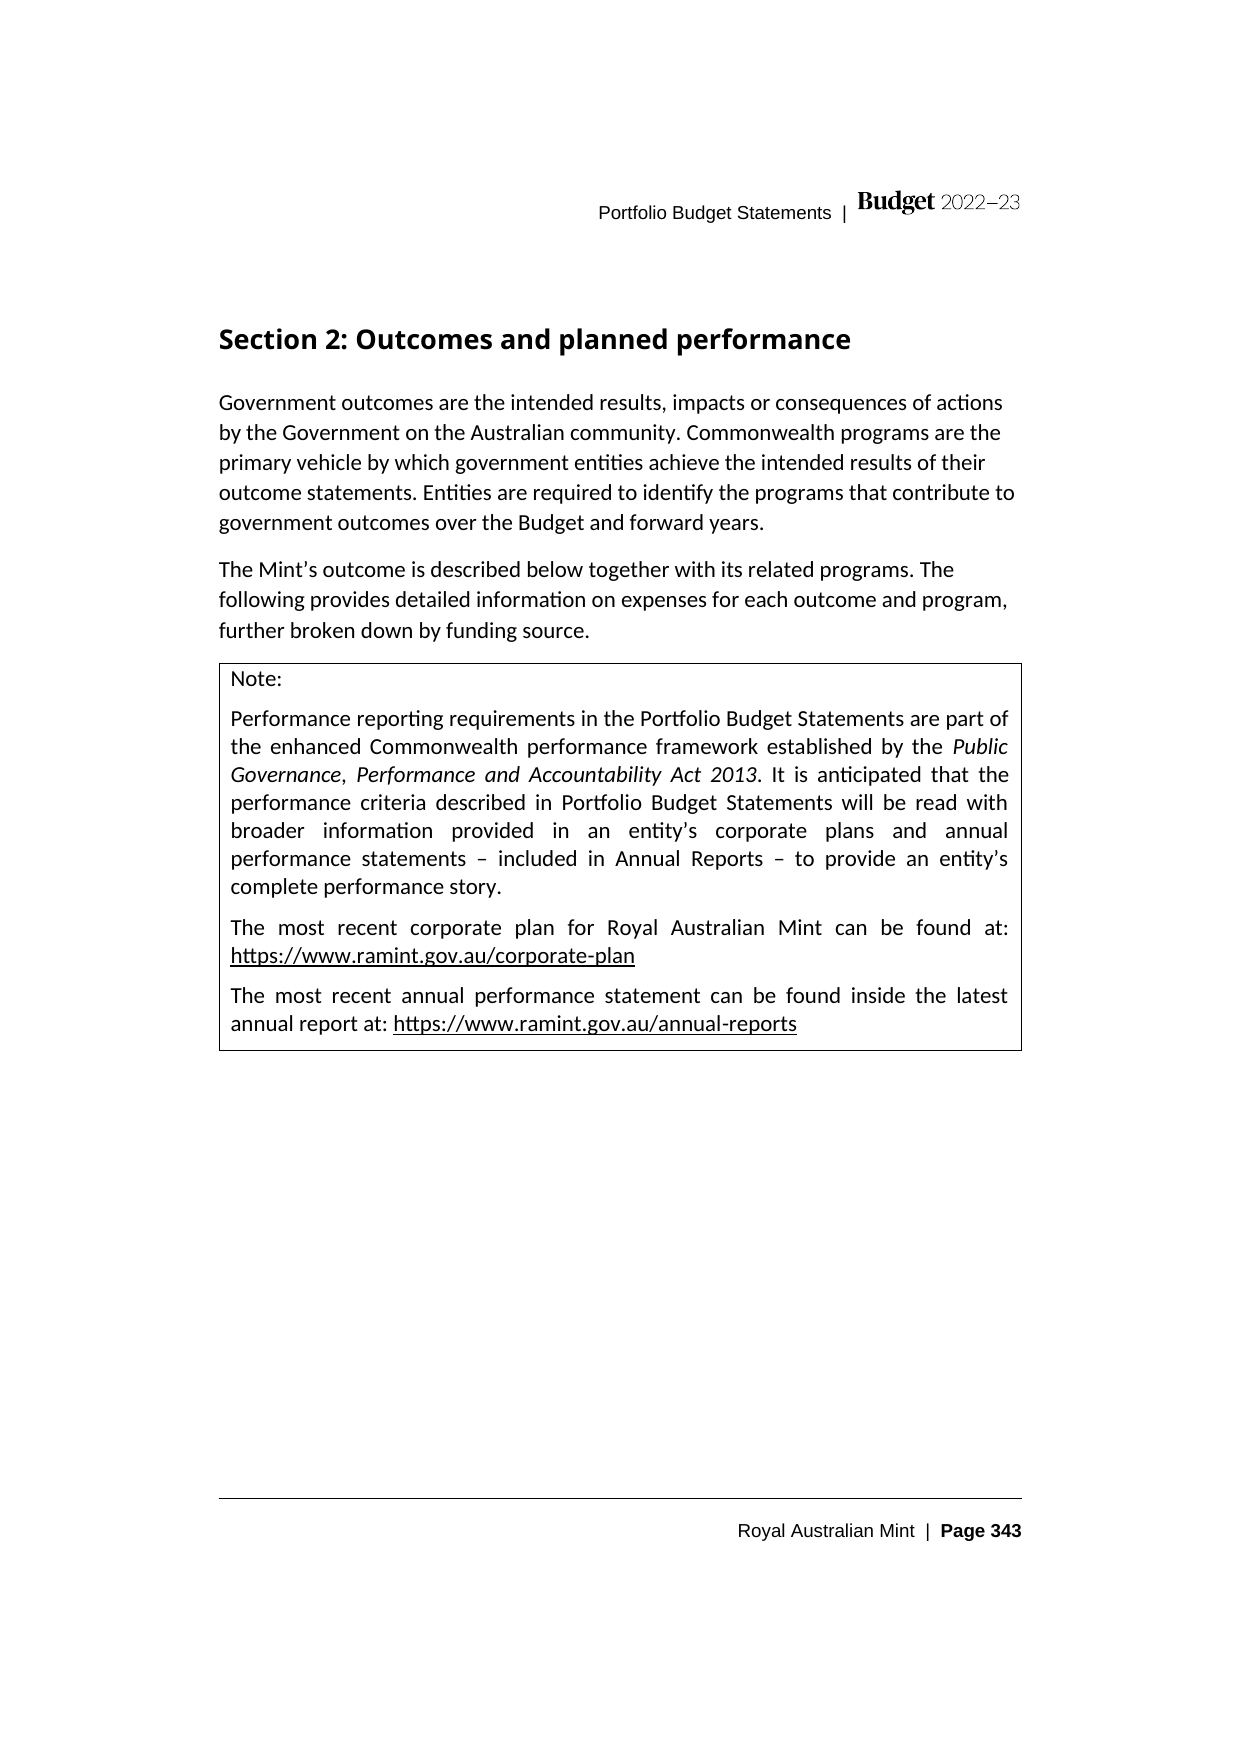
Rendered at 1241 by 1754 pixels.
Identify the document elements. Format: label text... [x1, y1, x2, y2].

picture [857, 188, 1020, 217]
text Government outcomes are the intended results, impacts or consequences of actions by the Government on the Australian community. Commonwealth programs are the primary vehicle by which government entities achieve the intended results of their outcome statements. Entities are required to identify the programs that contribute to government outcomes over the Budget and forward years. [218, 388, 1022, 537]
subtitle Section 2: Outcomes and planned performance [218, 320, 1022, 357]
table_header Note: Performance reporting requirements in the Portfolio Budget Statements are part of the enhanced Commonwealth performance framework established by the Public Governance, Performance and Accountability Act 2013. It is anticipated that the performance criteria described in Portfolio Budget Statements will be read with broader information provided in an entity’s corporate plans and annual performance statements – included in Annual Reports – to provide an entity’s complete performance story. The most recent corporate plan for Royal Australian Mint can be found at: https://www.ramint.gov.au/corporate-plan The most recent annual performance statement can be found inside the latest annual report at: https://www.ramint.gov.au/annual-reports [220, 664, 1021, 1050]
text The Mint’s outcome is described below together with its related programs. The following provides detailed information on expenses for each outcome and program, further broken down by funding source. [218, 555, 1022, 644]
